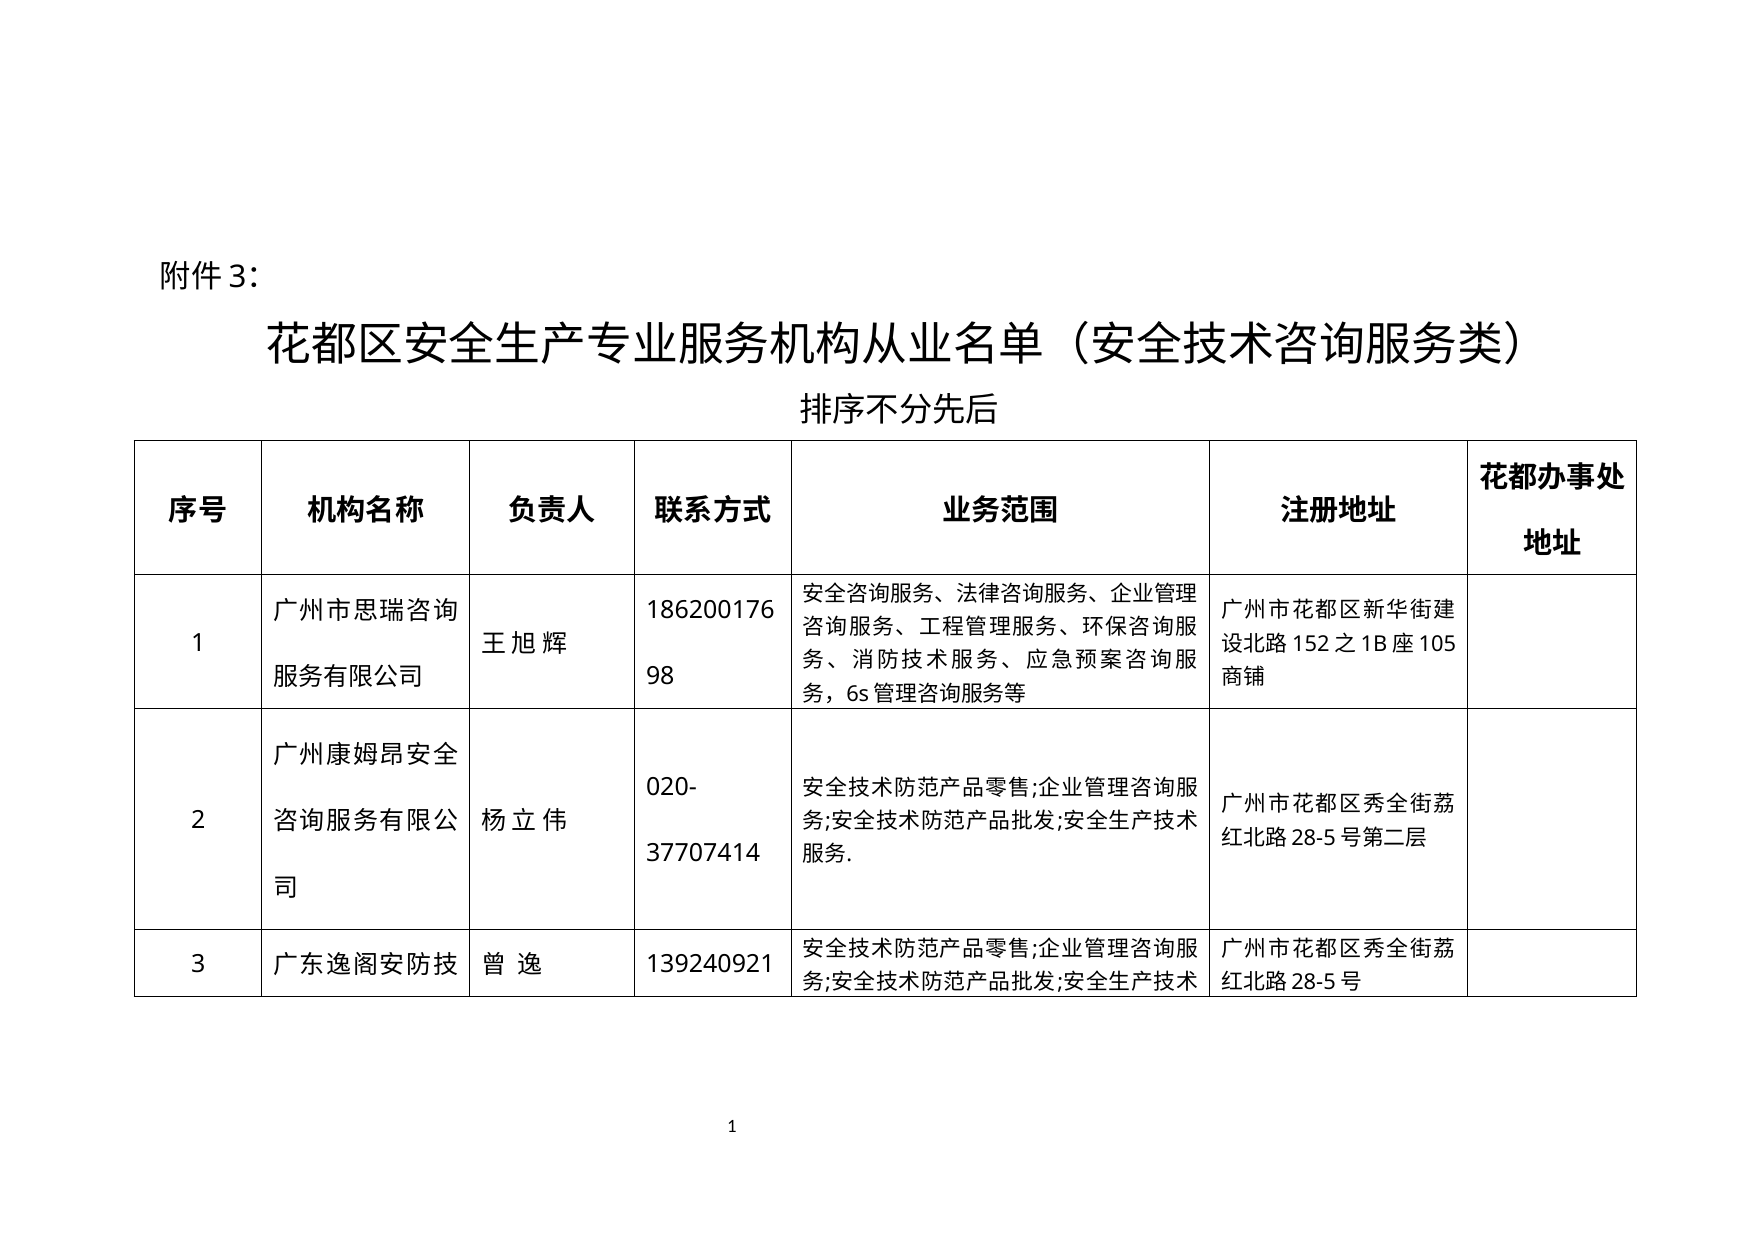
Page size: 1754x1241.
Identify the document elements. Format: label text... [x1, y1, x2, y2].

table_header 机构名称 [262, 441, 469, 574]
table_cell 广东逸阁安防技术服务有限公司 [262, 930, 469, 996]
table_header 注册地址 [1210, 441, 1467, 574]
table_cell 广州市花都区秀全街荔红北路28-5号 [1210, 930, 1467, 996]
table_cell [792, 930, 1209, 996]
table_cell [792, 709, 1209, 929]
table_cell 3 [135, 930, 261, 996]
table_cell 广州康姆昂安全咨询服务有限公司 [262, 709, 469, 929]
table_cell 广州市花都区新华街建设北路152之1B座105商铺 [1210, 575, 1467, 708]
table_cell 安全咨询服务、法律咨询服务、企业管理咨询服务、工程管理服务、环保咨询服务、消防技术服务、应急预案咨询服务，6s管理咨询服务等 [792, 575, 1209, 708]
text 花都区安全生产专业服务机构从业名单（安全技术咨询服务类） [159, 307, 1594, 374]
table_header 负责人 [470, 441, 634, 574]
table_cell 020-37707414 [635, 709, 791, 929]
table_cell 13924092112 [635, 930, 791, 996]
table_cell [1468, 575, 1636, 708]
table_header 业务范围 [792, 441, 1209, 574]
text 排序不分先后 [159, 374, 1594, 440]
table_cell 杨 立 伟 [470, 709, 634, 929]
table_header 花都办事处地址 [1468, 441, 1636, 574]
table_cell 1 [135, 575, 261, 708]
table_cell 18620017698 [635, 575, 791, 708]
table_cell [1468, 930, 1636, 996]
table_cell 广州市花都区秀全街荔红北路28-5号第二层 [1210, 709, 1467, 929]
table_header 序号 [135, 441, 261, 574]
table_cell [1468, 709, 1636, 929]
table_cell 曾 逸 [470, 930, 634, 996]
table_cell 2 [135, 709, 261, 929]
text 附件3： [159, 241, 1594, 307]
table_header 联系方式 [635, 441, 791, 574]
table_cell 王 旭 辉 [470, 575, 634, 708]
table_cell 广州市思瑞咨询服务有限公司 [262, 575, 469, 708]
